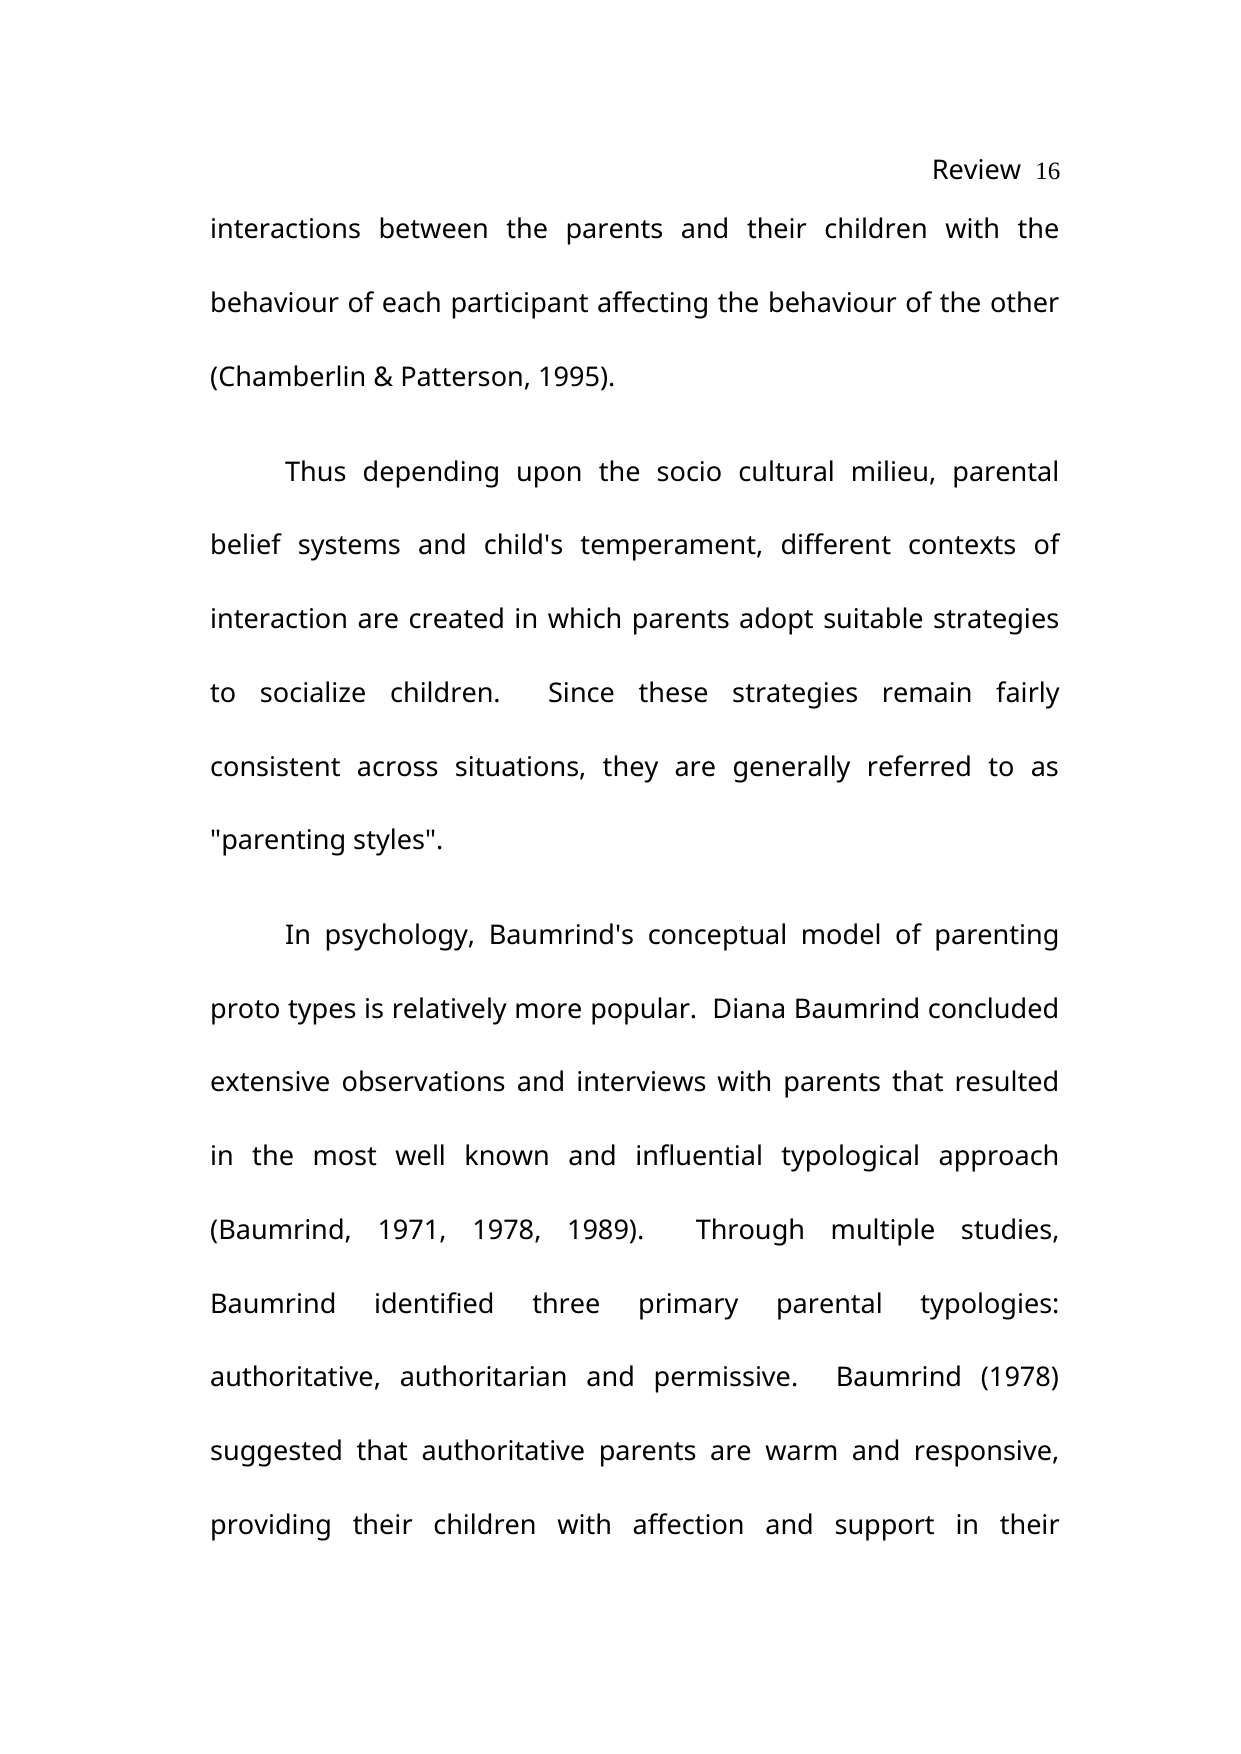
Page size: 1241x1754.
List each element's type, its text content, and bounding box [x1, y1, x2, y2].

text Thus depending upon the socio cultural milieu, parental belief systems and child's temperament, different contexts of interaction are created in which parents adopt suitable strategies to socialize children. Since these strategies remain fairly consistent across situations, they are generally referred to as "parenting styles". [210, 452, 1060, 858]
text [210, 210, 1060, 394]
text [210, 915, 1060, 1542]
